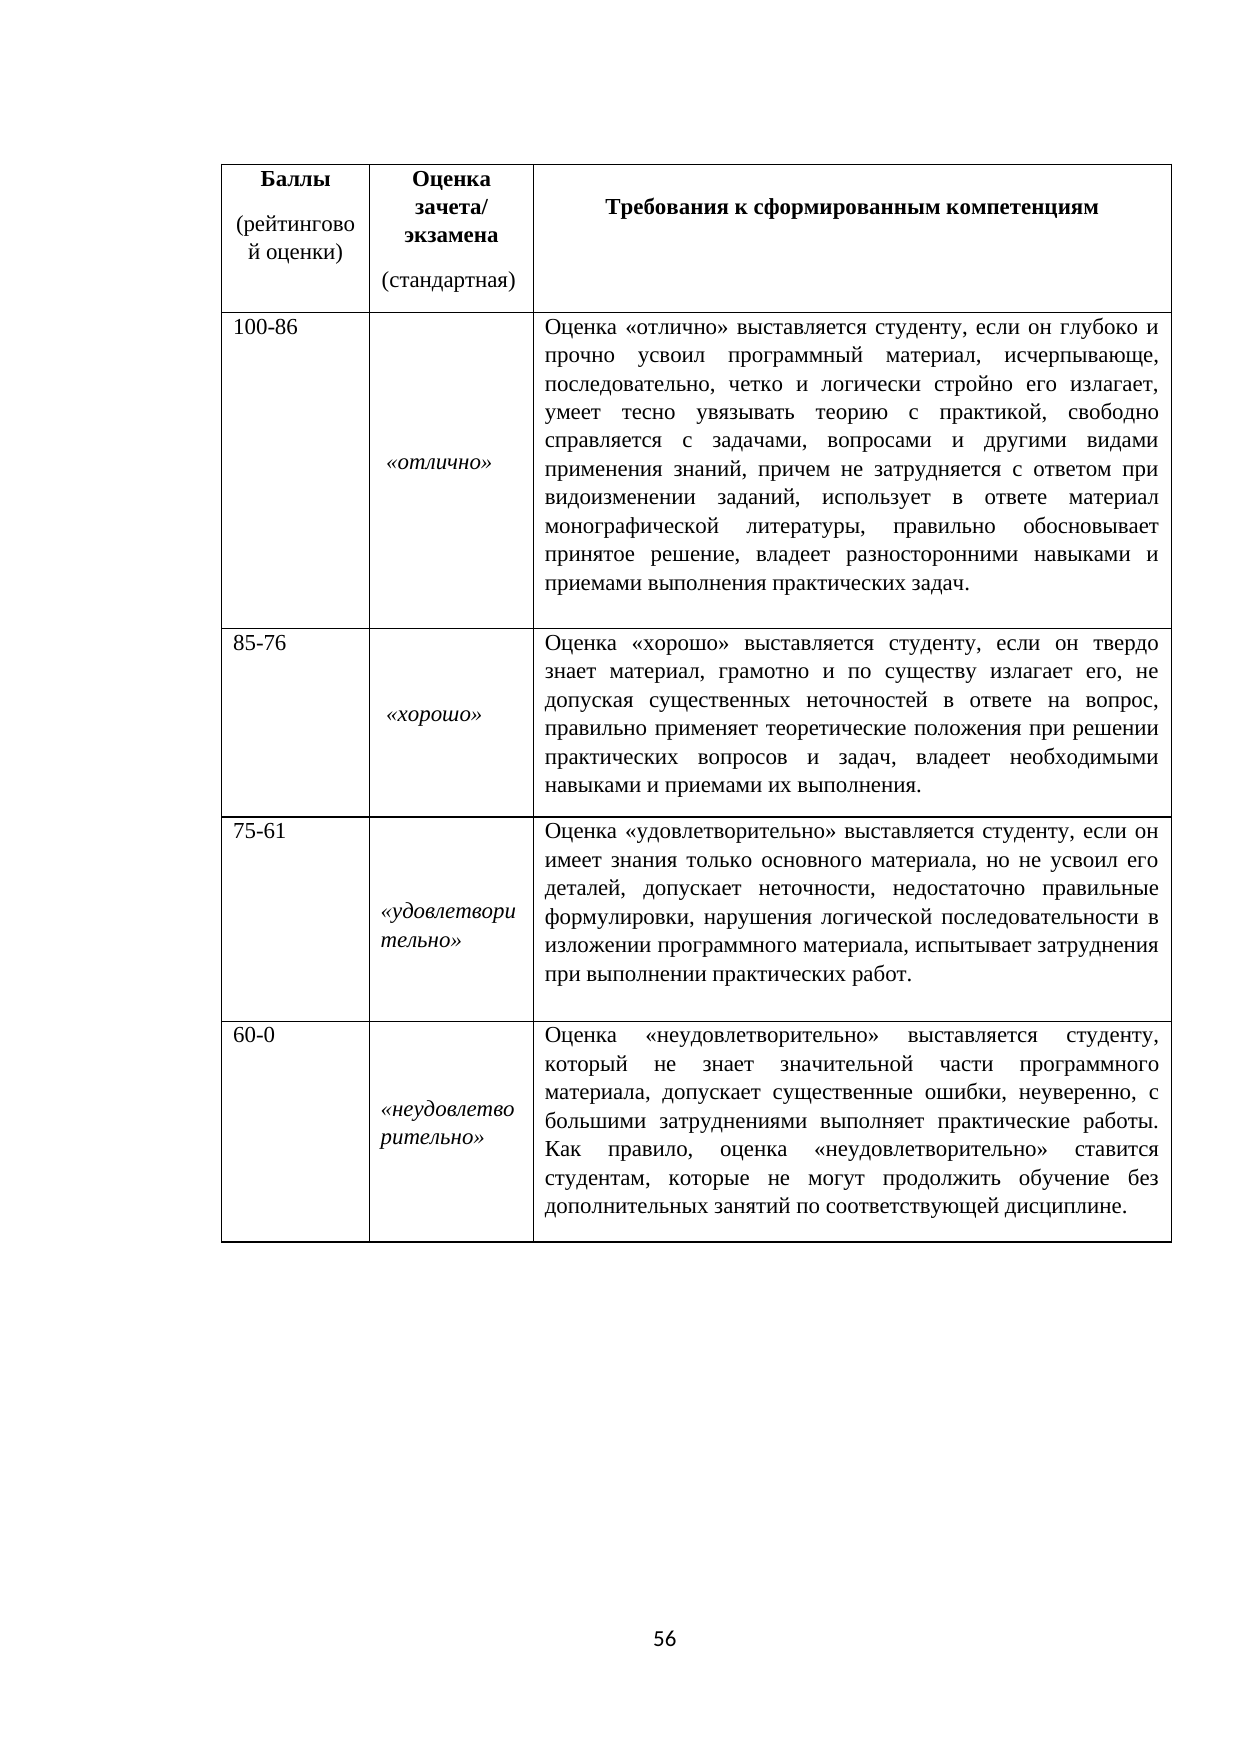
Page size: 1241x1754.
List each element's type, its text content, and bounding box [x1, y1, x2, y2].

table_header Требования к сформированным компетенциям [534, 165, 1171, 312]
table_cell 60-0 [222, 1022, 369, 1241]
table_cell «отлично» [370, 313, 533, 628]
table_cell «хорошо» [370, 629, 533, 816]
table_cell Оценка «неудовлетворительно» выставляется студенту, который не знает значительной части программного материала, допускает существенные ошибки, неуверенно, с большими затруднениями выполняет практические работы. Как правило, оценка «неудовлетворительно» ставится студентам, которые не могут продолжить обучение без дополнительных занятий по соответствующей дисциплине. [534, 1022, 1171, 1241]
table_cell «удовлетворительно» [370, 818, 533, 1021]
table_header Оценка зачета/ экзамена (стандартная) [370, 165, 533, 312]
table_cell 100-86 [222, 313, 369, 628]
table_cell Оценка «отлично» выставляется студенту, если он глубоко и прочно усвоил программный материал, исчерпывающе, последовательно, четко и логически стройно его излагает, умеет тесно увязывать теорию с практикой, свободно справляется с задачами, вопросами и другими видами применения знаний, причем не затрудняется с ответом при видоизменении заданий, использует в ответе материал монографической литературы, правильно обосновывает принятое решение, владеет разносторонними навыками и приемами выполнения практических задач. [534, 313, 1171, 628]
table_cell Оценка «удовлетворительно» выставляется студенту, если он имеет знания только основного материала, но не усвоил его деталей, допускает неточности, недостаточно правильные формулировки, нарушения логической последовательности в изложении программного материала, испытывает затруднения при выполнении практических работ. [534, 818, 1171, 1021]
table_cell «неудовлетворительно» [370, 1022, 533, 1241]
table_header Баллы (рейтинговой оценки) [222, 165, 369, 312]
table_cell 85-76 [222, 629, 369, 816]
table_cell Оценка «хорошо» выставляется студенту, если он твердо знает материал, грамотно и по существу излагает его, не допуская существенных неточностей в ответе на вопрос, правильно применяет теоретические положения при решении практических вопросов и задач, владеет необходимыми навыками и приемами их выполнения. [534, 629, 1171, 816]
table_cell 75-61 [222, 818, 369, 1021]
